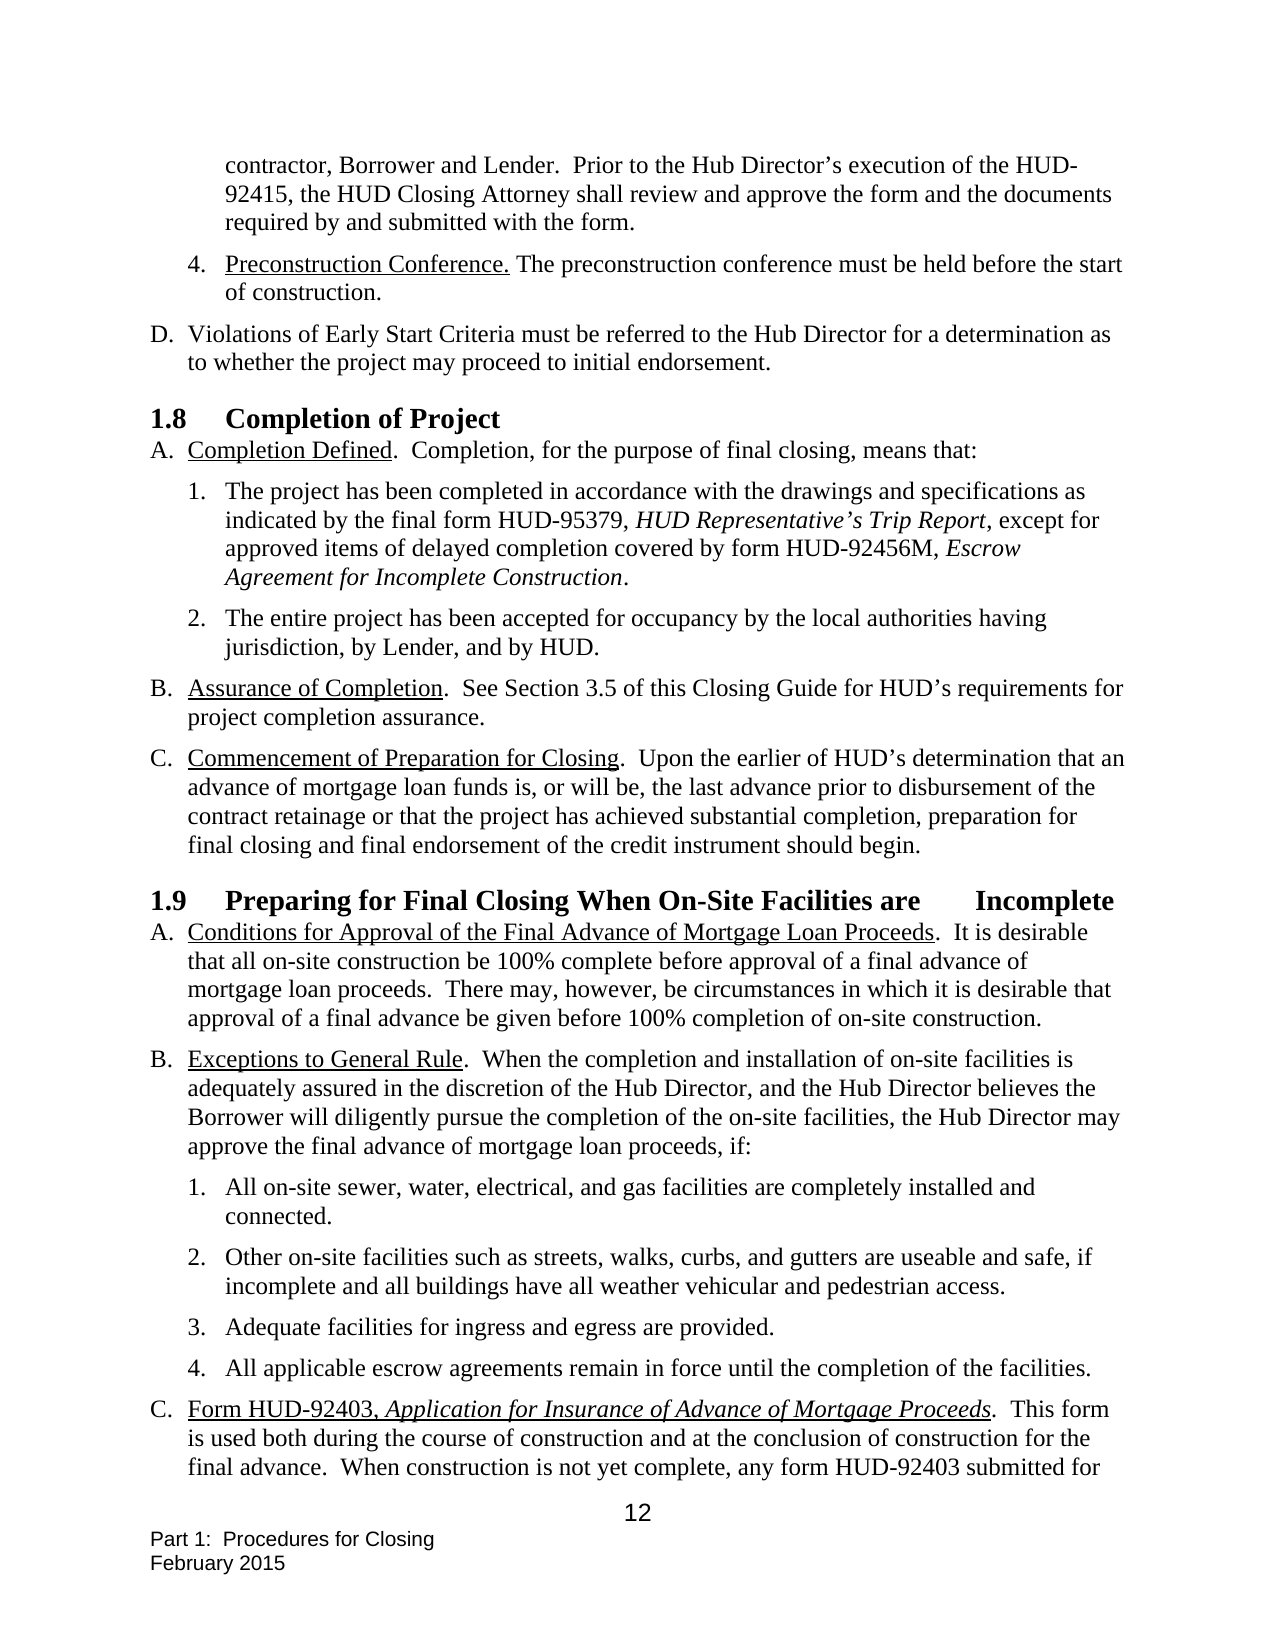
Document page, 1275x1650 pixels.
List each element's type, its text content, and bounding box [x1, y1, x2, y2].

subtitle Preconstruction Conference. The preconstruction conference must be held before the start of construction. [187, 249, 1125, 306]
subtitle Violations of Early Start Criteria must be referred to the Hub Director for a determination as to whether the project may proceed to initial endorsement. [150, 319, 1125, 376]
subtitle 1.8 Completion of Project [150, 401, 1125, 435]
subtitle Adequate facilities for ingress and egress are provided. [187, 1312, 1125, 1341]
subtitle All applicable escrow agreements remain in force until the completion of the facilities. [187, 1353, 1125, 1382]
subtitle The entire project has been accepted for occupancy by the local authorities having jurisdiction, by Lender, and by HUD. [187, 603, 1125, 661]
subtitle 1.9 Preparing for Final Closing When On-Site Facilities are Incomplete [150, 883, 1125, 917]
subtitle Conditions for Approval of the Final Advance of Mortgage Loan Proceeds. It is desirable that all on-site construction be 100% complete before approval of a final advance of mortgage loan proceeds. There may, however, be circumstances in which it is desirable that approval of a final advance be given before 100% completion of on-site construction. [150, 917, 1125, 1032]
subtitle The project has been completed in accordance with the drawings and specifications as indicated by the final form HUD-95379, HUD Representative’s Trip Report, except for approved items of delayed completion covered by form HUD-92456M, Escrow Agreement for Incomplete Construction. [187, 476, 1125, 591]
subtitle Completion Defined. Completion, for the purpose of final closing, means that: [150, 435, 1125, 463]
subtitle Other on-site facilities such as streets, walks, curbs, and gutters are useable and safe, if incomplete and all buildings have all weather vehicular and pedestrian access. [187, 1242, 1125, 1299]
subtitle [187, 150, 1125, 236]
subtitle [150, 1394, 1125, 1481]
subtitle Assurance of Completion. See Section 3.5 of this Closing Guide for HUD’s requirements for project completion assurance. [150, 673, 1125, 731]
subtitle Commencement of Preparation for Closing. Upon the earlier of HUD’s determination that an advance of mortgage loan funds is, or will be, the last advance prior to disbursement of the contract retainage or that the project has achieved substantial completion, preparation for final closing and final endorsement of the credit instrument should begin. [150, 743, 1125, 858]
subtitle Exceptions to General Rule. When the completion and installation of on-site facilities is adequately assured in the discretion of the Hub Director, and the Hub Director believes the Borrower will diligently pursue the completion of the on-site facilities, the Hub Director may approve the final advance of mortgage loan proceeds, if: [150, 1044, 1125, 1159]
subtitle All on-site sewer, water, electrical, and gas facilities are completely installed and connected. [187, 1172, 1125, 1229]
